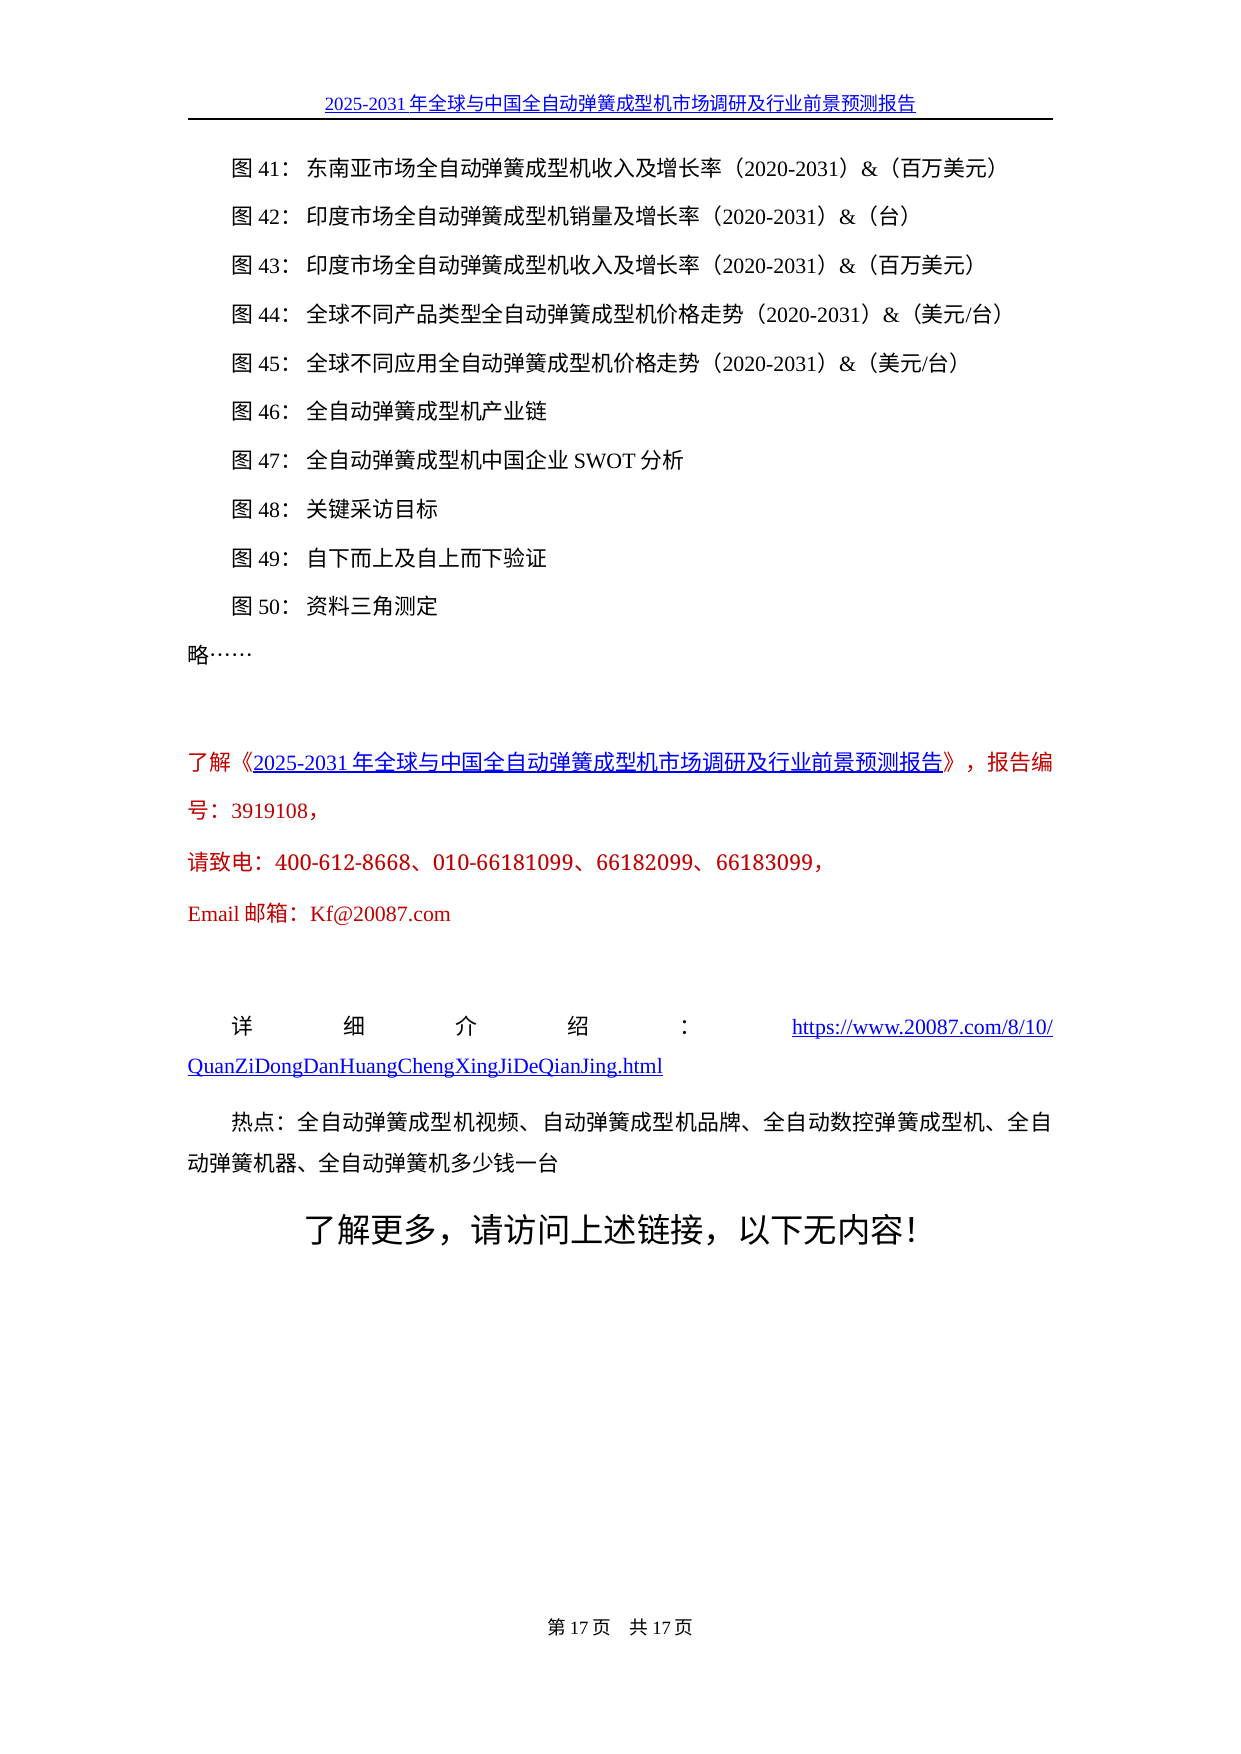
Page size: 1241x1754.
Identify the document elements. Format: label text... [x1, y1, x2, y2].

text 热点：全自动弹簧成型机视频、自动弹簧成型机品牌、全自动数控弹簧成型机、全自动弹簧机器、全自动弹簧机多少钱一台 [187, 1104, 1053, 1178]
text 了解《2025-2031年全球与中国全自动弹簧成型机市场调研及行业前景预测报告》，报告编号：3919108， [187, 744, 1053, 825]
text 请致电：400-612-8668、010-66181099、66182099、66183099， [187, 844, 1053, 877]
text Email邮箱：Kf@20087.com [187, 896, 1053, 928]
text 详细介绍：https://www.20087.com/8/10/QuanZiDongDanHuangChengXingJiDeQianJing.html [187, 1009, 1053, 1082]
title 了解更多，请访问上述链接，以下无内容！ [187, 1195, 1053, 1260]
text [187, 150, 1053, 670]
